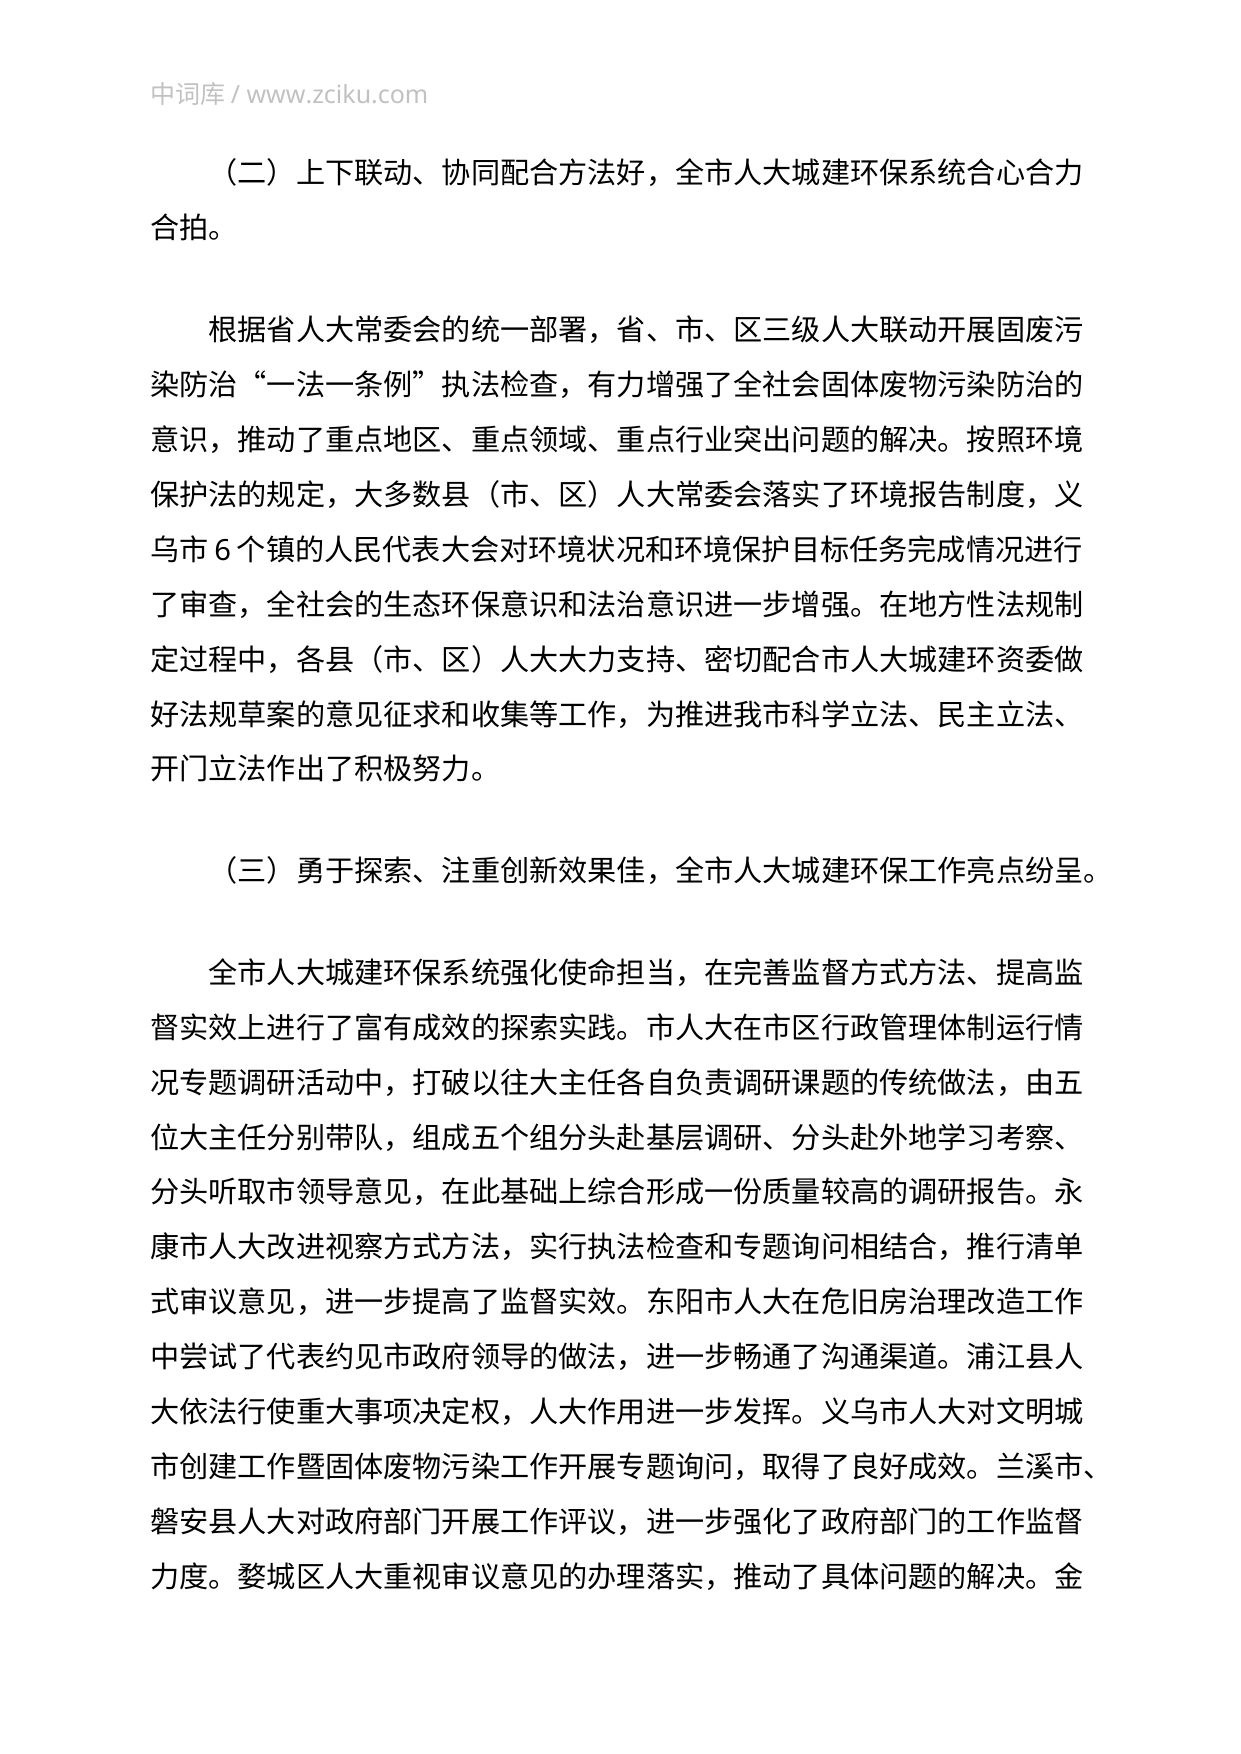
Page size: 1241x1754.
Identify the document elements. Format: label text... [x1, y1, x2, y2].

text 根据省人大常委会的统一部署，省、市、区三级人大联动开展固废污染防治“一法一条例”执法检查，有力增强了全社会固体废物污染防治的意识，推动了重点地区、重点领域、重点行业突出问题的解决。按照环境保护法的规定，大多数县（市、区）人大常委会落实了环境报告制度，义乌市6个镇的人民代表大会对环境状况和环境保护目标任务完成情况进行了审查，全社会的生态环保意识和法治意识进一步增强。在地方性法规制定过程中，各县（市、区）人大大力支持、密切配合市人大城建环资委做好法规草案的意见征求和收集等工作，为推进我市科学立法、民主立法、开门立法作出了积极努力。 [150, 307, 1090, 788]
text （三）勇于探索、注重创新效果佳，全市人大城建环保工作亮点纷呈。 [150, 848, 1090, 890]
text （二）上下联动、协同配合方法好，全市人大城建环保系统合心合力合拍。 [150, 150, 1090, 247]
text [150, 949, 1090, 1596]
